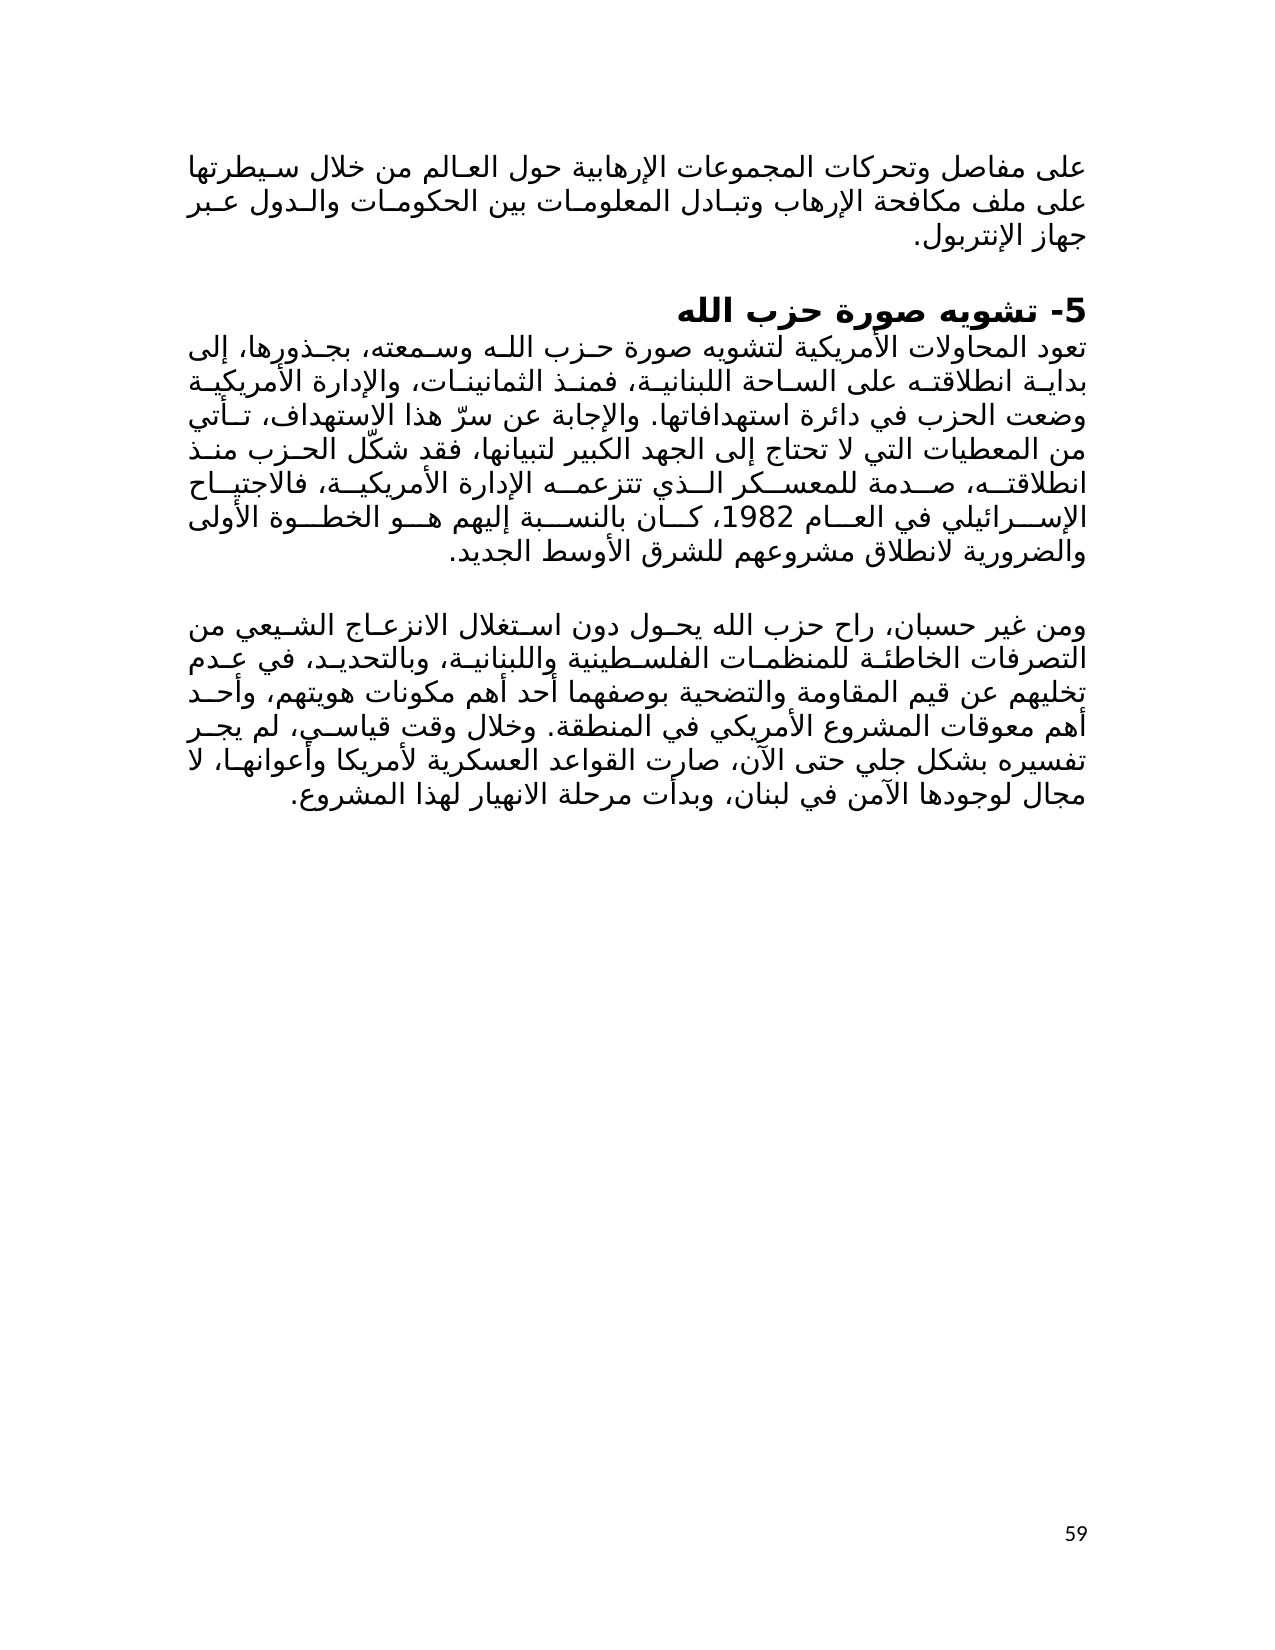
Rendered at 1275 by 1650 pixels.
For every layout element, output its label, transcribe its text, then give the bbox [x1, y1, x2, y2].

text تعود المحاولات الأمريكية لتشويه صورة حزب الله وسمعته، بجذورها، إلى بداية انطلاقته على الساحة اللبنانية، فمنذ الثمانينات، والإدارة الأمريكية وضعت الحزب في دائرة استهدافاتها. والإجابة عن سرّ هذا الاستهداف، تأتي من المعطيات التي لا تحتاج إلى الجهد الكبير لتبيانها، فقد شكّل الحزب منذ انطلاقته، صدمة للمعسكر الذي تتزعمه الإدارة الأمريكية، فالاجتياح الإسرائيلي في العام 1982، كان بالنسبة إليهم هو الخطوة الأولى والضرورية لانطلاق مشروعهم للشرق الأوسط الجديد. [187, 330, 1087, 568]
text 5- تشويه صورة حزب الله [187, 292, 1087, 330]
text على مفاصل وتحركات المجموعات الإرهابية حول العالم من خلال سيطرتها على ملف مكافحة الإرهاب وتبادل المعلومات بين الحكومات والدول عبر جهاز الإنتربول. [187, 150, 1087, 252]
text ومن غير حسبان، راح حزب الله يحول دون استغلال الانزعاج الشيعي من التصرفات الخاطئة للمنظمات الفلسطينية واللبنانية، وبالتحديد، في عدم تخليهم عن قيم المقاومة والتضحية بوصفهما أحد أهم مكونات هويتهم، وأحد أهم معوقات المشروع الأمريكي في المنطقة. وخلال وقت قياسي، لم يجر تفسيره بشكل جلي حتى الآن، صارت القواعد العسكرية لأمريكا وأعوانها، لا مجال لوجودها الآمن في لبنان، وبدأت مرحلة الانهيار لهذا المشروع. [187, 608, 1087, 812]
